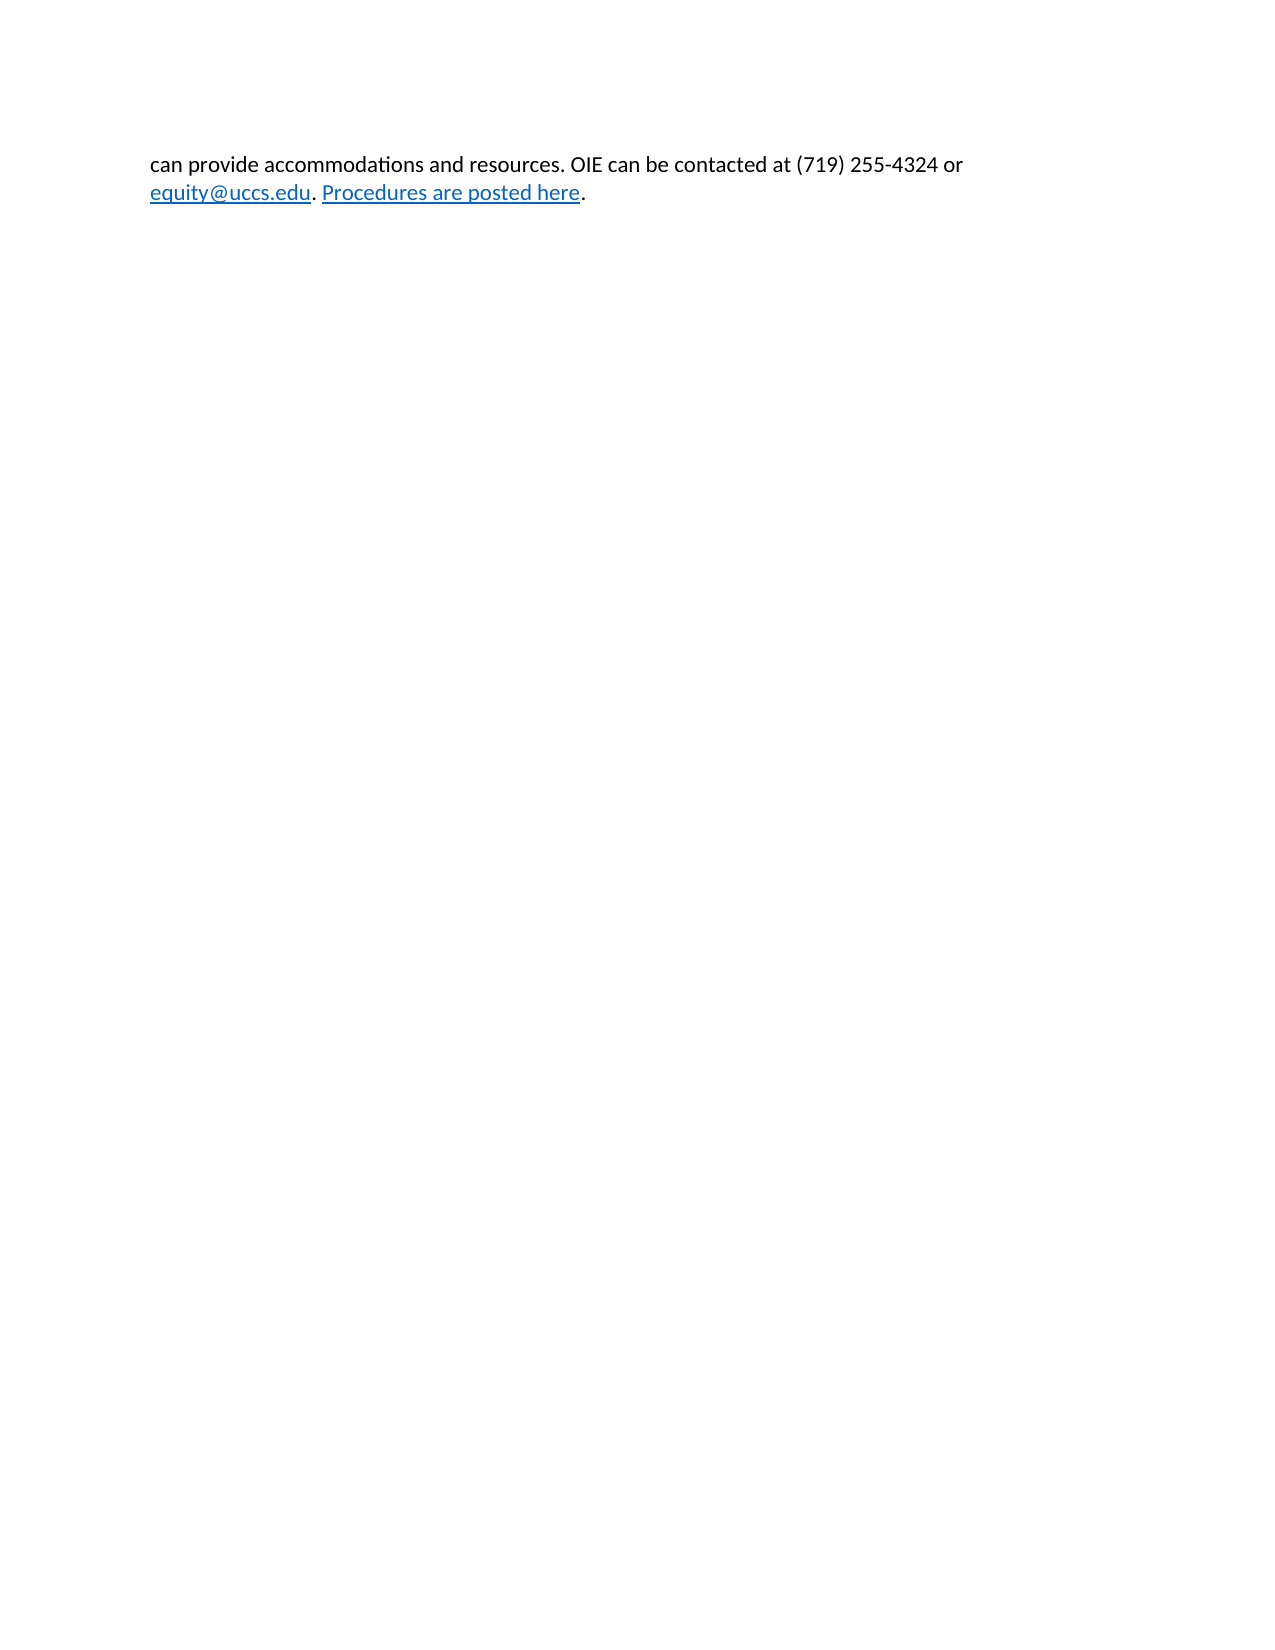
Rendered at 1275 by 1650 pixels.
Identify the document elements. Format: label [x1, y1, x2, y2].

text [150, 150, 1125, 206]
